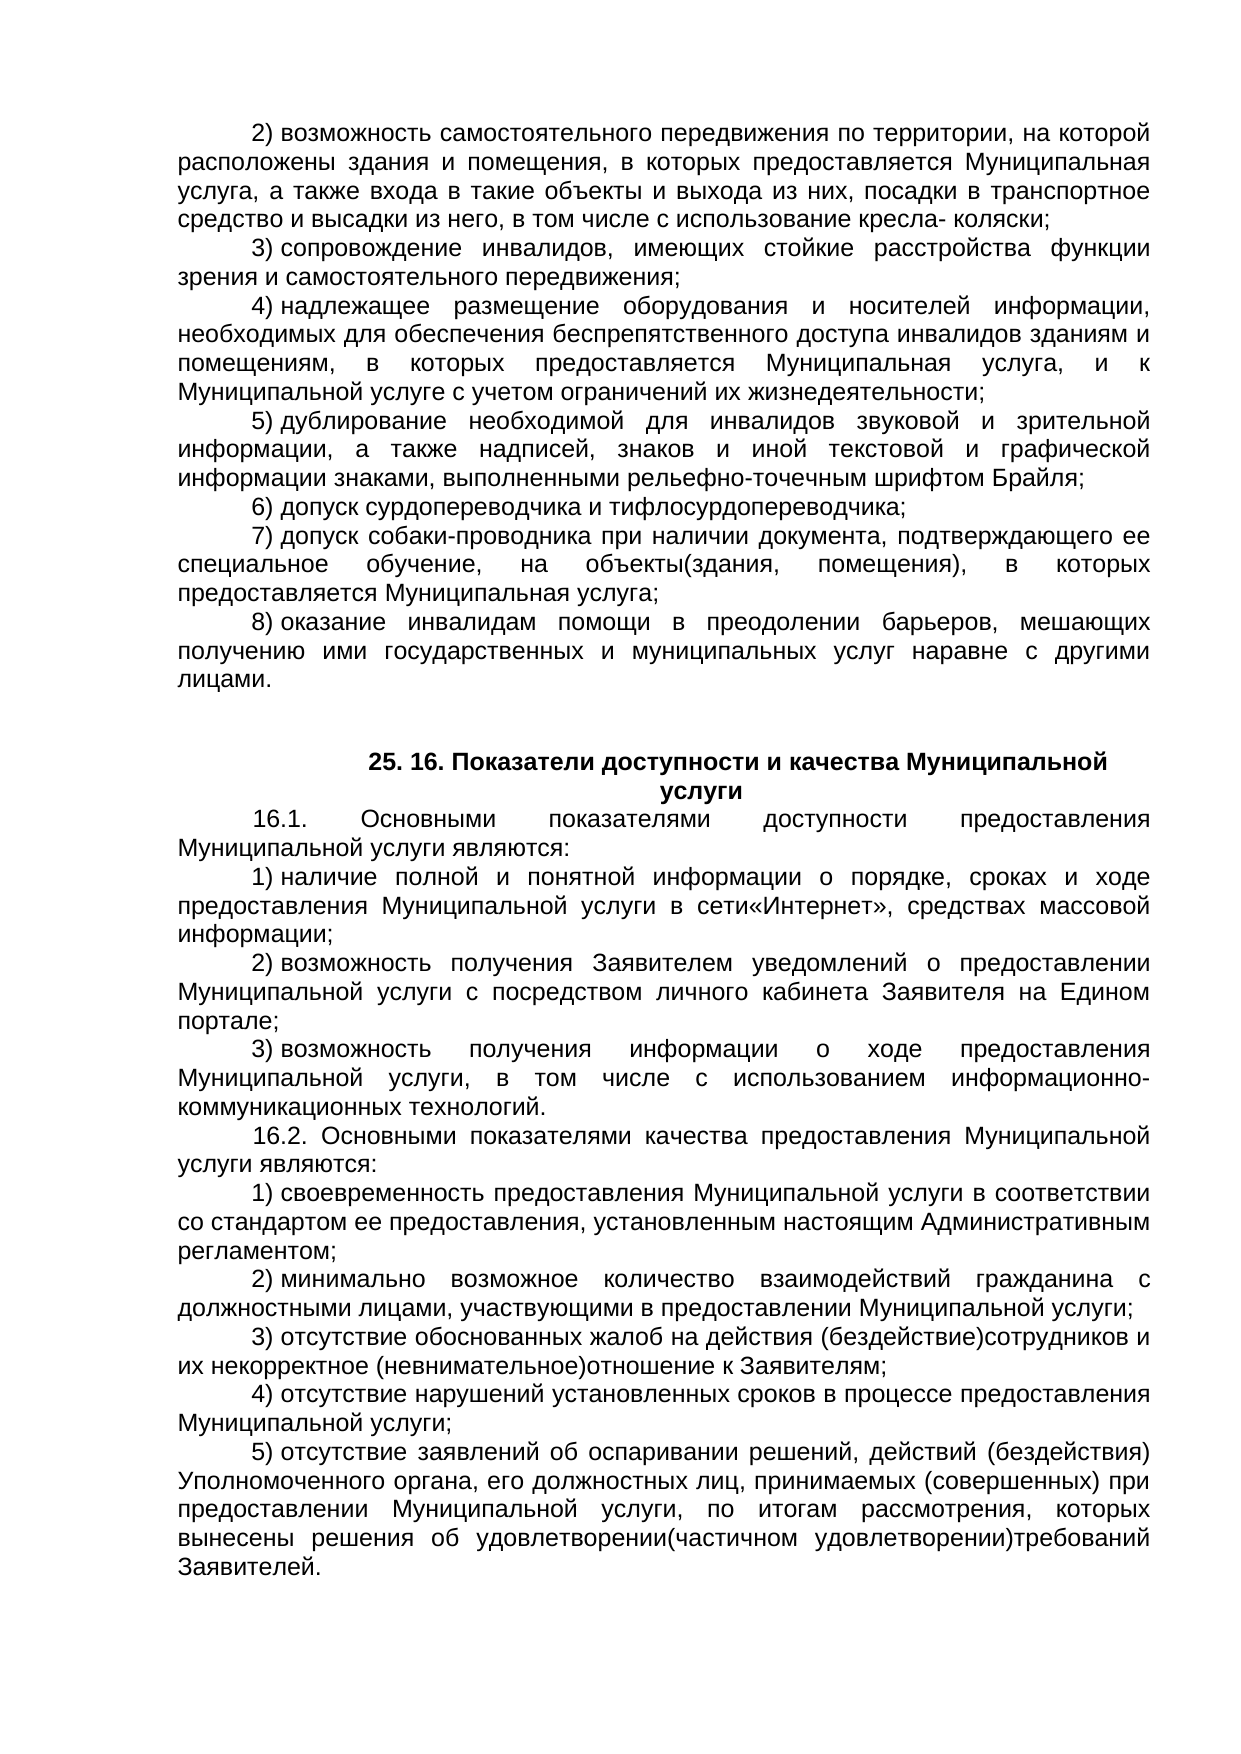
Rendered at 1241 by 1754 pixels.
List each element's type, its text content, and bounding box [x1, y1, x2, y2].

text 7) допуск собаки-проводника при наличии документа, подтверждающего ее специальное обучение, на объекты(здания, помещения), в которых предоставляется Муниципальная услуга; [177, 521, 1151, 607]
subtitle 16. Показатели доступности и качества Муниципальной услуги [251, 747, 1151, 804]
list 16.2. Основными показателями качества предоставления Муниципальной услуги являются: [177, 1121, 1151, 1178]
text 8) оказание инвалидам помощи в преодолении барьеров, мешающих получению ими государственных и муниципальных услуг наравне с другими лицами. [177, 607, 1151, 693]
text 2) возможность самостоятельного передвижения по территории, на которой расположены здания и помещения, в которых предоставляется Муниципальная услуга, а также входа в такие объекты и выхода из них, посадки в транспортное средство и высадки из него, в том числе с использование кресла- коляски; [177, 118, 1151, 233]
text 4) отсутствие нарушений установленных сроков в процессе предоставления Муниципальной услуги; [177, 1379, 1151, 1437]
text 2) минимально возможное количество взаимодействий гражданина с должностными лицами, участвующими в предоставлении Муниципальной услуги; [177, 1264, 1151, 1322]
text 1) своевременность предоставления Муниципальной услуги в соответствии со стандартом ее предоставления, установленным настоящим Административным регламентом; [177, 1178, 1151, 1264]
text 1) наличие полной и понятной информации о порядке, сроках и ходе предоставления Муниципальной услуги в сети«Интернет», средствах массовой информации; [177, 862, 1151, 948]
text 5) отсутствие заявлений об оспаривании решений, действий (бездействия) Уполномоченного органа, его должностных лиц, принимаемых (совершенных) при предоставлении Муниципальной услуги, по итогам рассмотрения, которых вынесены решения об удовлетворении(частичном удовлетворении)требований Заявителей. [177, 1437, 1151, 1581]
text 5) дублирование необходимой для инвалидов звуковой и зрительной информации, а также надписей, знаков и иной текстовой и графической информации знаками, выполненными рельефно-точечным шрифтом Брайля; [177, 406, 1151, 492]
text 6) допуск сурдопереводчика и тифлосурдопереводчика; [177, 492, 1151, 521]
text 2) возможность получения Заявителем уведомлений о предоставлении Муниципальной услуги с посредством личного кабинета Заявителя на Едином портале; [177, 948, 1151, 1034]
subtitle 16.1. Основными показателями доступности предоставления Муниципальной услуги являются: [177, 804, 1151, 862]
text 3) сопровождение инвалидов, имеющих стойкие расстройства функции зрения и самостоятельного передвижения; [177, 233, 1151, 291]
text 3) отсутствие обоснованных жалоб на действия (бездействие)сотрудников и их некорректное (невнимательное)отношение к Заявителям; [177, 1322, 1151, 1379]
text 3) возможность получения информации о ходе предоставления Муниципальной услуги, в том числе с использованием информационно- коммуникационных технологий. [177, 1034, 1151, 1121]
text 4) надлежащее размещение оборудования и носителей информации, необходимых для обеспечения беспрепятственного доступа инвалидов зданиям и помещениям, в которых предоставляется Муниципальная услуга, и к Муниципальной услуге с учетом ограничений их жизнедеятельности; [177, 291, 1151, 406]
